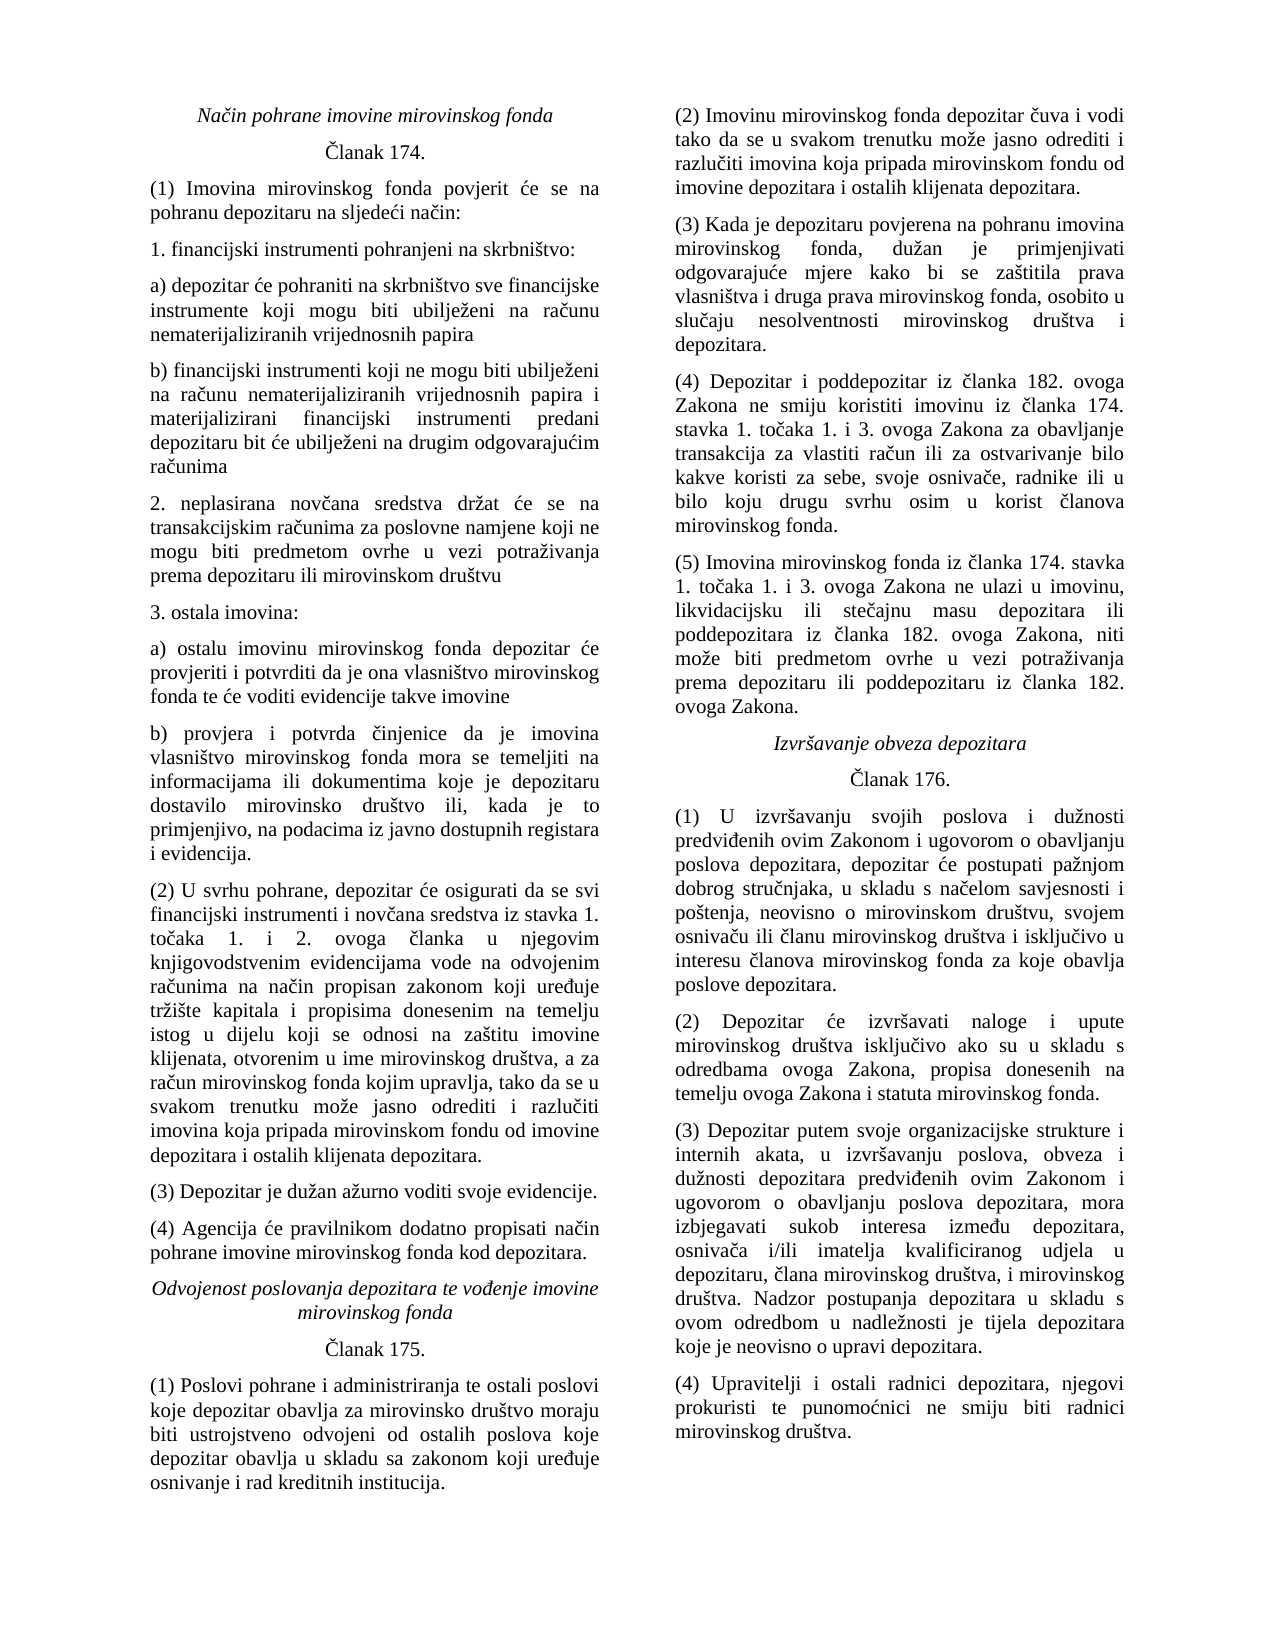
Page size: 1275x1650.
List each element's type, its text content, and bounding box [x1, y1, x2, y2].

text (3) Kada je depozitaru povjerena na pohranu imovina mirovinskog fonda, dužan je primjenjivati odgovarajuće mjere kako bi se zaštitila prava vlasništva i druga prava mirovinskog fonda, osobito u slučaju nesolventnosti mirovinskog društva i depozitara. [675, 212, 1125, 356]
text 2. neplasirana novčana sredstva držat će se na transakcijskim računima za poslovne namjene koji ne mogu biti predmetom ovrhe u vezi potraživanja prema depozitaru ili mirovinskom društvu [150, 491, 600, 587]
text (3) Depozitar putem svoje organizacijske strukture i internih akata, u izvršavanju poslova, obveza i dužnosti depozitara predviđenih ovim Zakonom i ugovorom o obavljanju poslova depozitara, mora izbjegavati sukob interesa između depozitara, osnivača i/ili imatelja kvalificiranog udjela u depozitaru, člana mirovinskog društva, i mirovinskog društva. Nadzor postupanja depozitara u skladu s ovom odredbom u nadležnosti je tijela depozitara koje je neovisno o upravi depozitara. [675, 1117, 1125, 1358]
text (1) U izvršavanju svojih poslova i dužnosti predviđenih ovim Zakonom i ugovorom o obavljanju poslova depozitara, depozitar će postupati pažnjom dobrog stručnjaka, u skladu s načelom savjesnosti i poštenja, neovisno o mirovinskom društvu, svojem osnivaču ili članu mirovinskog društva i isključivo u interesu članova mirovinskog fonda za koje obavlja poslove depozitara. [675, 804, 1125, 996]
text Izvršavanje obveza depozitara [675, 731, 1125, 755]
text Članak 175. [150, 1337, 600, 1361]
text Način pohrane imovine mirovinskog fonda [150, 103, 600, 127]
text (4) Upravitelji i ostali radnici depozitara, njegovi prokuristi te punomoćnici ne smiju biti radnici mirovinskog društva. [675, 1371, 1125, 1443]
text (4) Depozitar i poddepozitar iz članka 182. ovoga Zakona ne smiju koristiti imovinu iz članka 174. stavka 1. točaka 1. i 3. ovoga Zakona za obavljanje transakcija za vlastiti račun ili za ostvarivanje bilo kakve koristi za sebe, svoje osnivače, radnike ili u bilo koju drugu svrhu osim u korist članova mirovinskog fonda. [675, 369, 1125, 537]
text 1. financijski instrumenti pohranjeni na skrbništvo: [150, 237, 600, 261]
text (3) Depozitar je dužan ažurno voditi svoje evidencije. [150, 1179, 600, 1203]
text (1) Poslovi pohrane i administriranja te ostali poslovi koje depozitar obavlja za mirovinsko društvo moraju biti ustrojstveno odvojeni od ostalih poslova koje depozitar obavlja u skladu sa zakonom koji uređuje osnivanje i rad kreditnih institucija. [150, 1373, 600, 1494]
text Članak 174. [150, 140, 600, 164]
text Članak 176. [675, 767, 1125, 791]
text a) depozitar će pohraniti na skrbništvo sve financijske instrumente koji mogu biti ubilježeni na računu nematerijaliziranih vrijednosnih papira [150, 273, 600, 346]
text (2) Imovinu mirovinskog fonda depozitar čuva i vodi tako da se u svakom trenutku može jasno odrediti i razlučiti imovina koja pripada mirovinskom fondu od imovine depozitara i ostalih klijenata depozitara. [675, 103, 1125, 199]
text (2) Depozitar će izvršavati naloge i upute mirovinskog društva isključivo ako su u skladu s odredbama ovoga Zakona, propisa donesenih na temelju ovoga Zakona i statuta mirovinskog fonda. [675, 1009, 1125, 1105]
text b) provjera i potvrda činjenice da je imovina vlasništvo mirovinskog fonda mora se temeljiti na informacijama ili dokumentima koje je depozitaru dostavilo mirovinsko društvo ili, kada je to primjenjivo, na podacima iz javno dostupnih registara i evidencija. [150, 721, 600, 865]
text (5) Imovina mirovinskog fonda iz članka 174. stavka 1. točaka 1. i 3. ovoga Zakona ne ulazi u imovinu, likvidacijsku ili stečajnu masu depozitara ili poddepozitara iz članka 182. ovoga Zakona, niti može biti predmetom ovrhe u vezi potraživanja prema depozitaru ili poddepozitaru iz članka 182. ovoga Zakona. [675, 550, 1125, 718]
text (2) U svrhu pohrane, depozitar će osigurati da se svi financijski instrumenti i novčana sredstva iz stavka 1. točaka 1. i 2. ovoga članka u njegovim knjigovodstvenim evidencijama vode na odvojenim računima na način propisan zakonom koji uređuje tržište kapitala i propisima donesenim na temelju istog u dijelu koji se odnosi na zaštitu imovine klijenata, otvorenim u ime mirovinskog društva, a za račun mirovinskog fonda kojim upravlja, tako da se u svakom trenutku može jasno odrediti i razlučiti imovina koja pripada mirovinskom fondu od imovine depozitara i ostalih klijenata depozitara. [150, 878, 600, 1167]
text b) financijski instrumenti koji ne mogu biti ubilježeni na računu nematerijaliziranih vrijednosnih papira i materijalizirani financijski instrumenti predani depozitaru bit će ubilježeni na drugim odgovarajućim računima [150, 358, 600, 478]
text (4) Agencija će pravilnikom dodatno propisati način pohrane imovine mirovinskog fonda kod depozitara. [150, 1216, 600, 1264]
text a) ostalu imovinu mirovinskog fonda depozitar će provjeriti i potvrditi da je ona vlasništvo mirovinskog fonda te će voditi evidencije takve imovine [150, 636, 600, 708]
text Odvojenost poslovanja depozitara te vođenje imovine mirovinskog fonda [150, 1276, 600, 1324]
text (1) Imovina mirovinskog fonda povjerit će se na pohranu depozitaru na sljedeći način: [150, 176, 600, 224]
text 3. ostala imovina: [150, 600, 600, 624]
